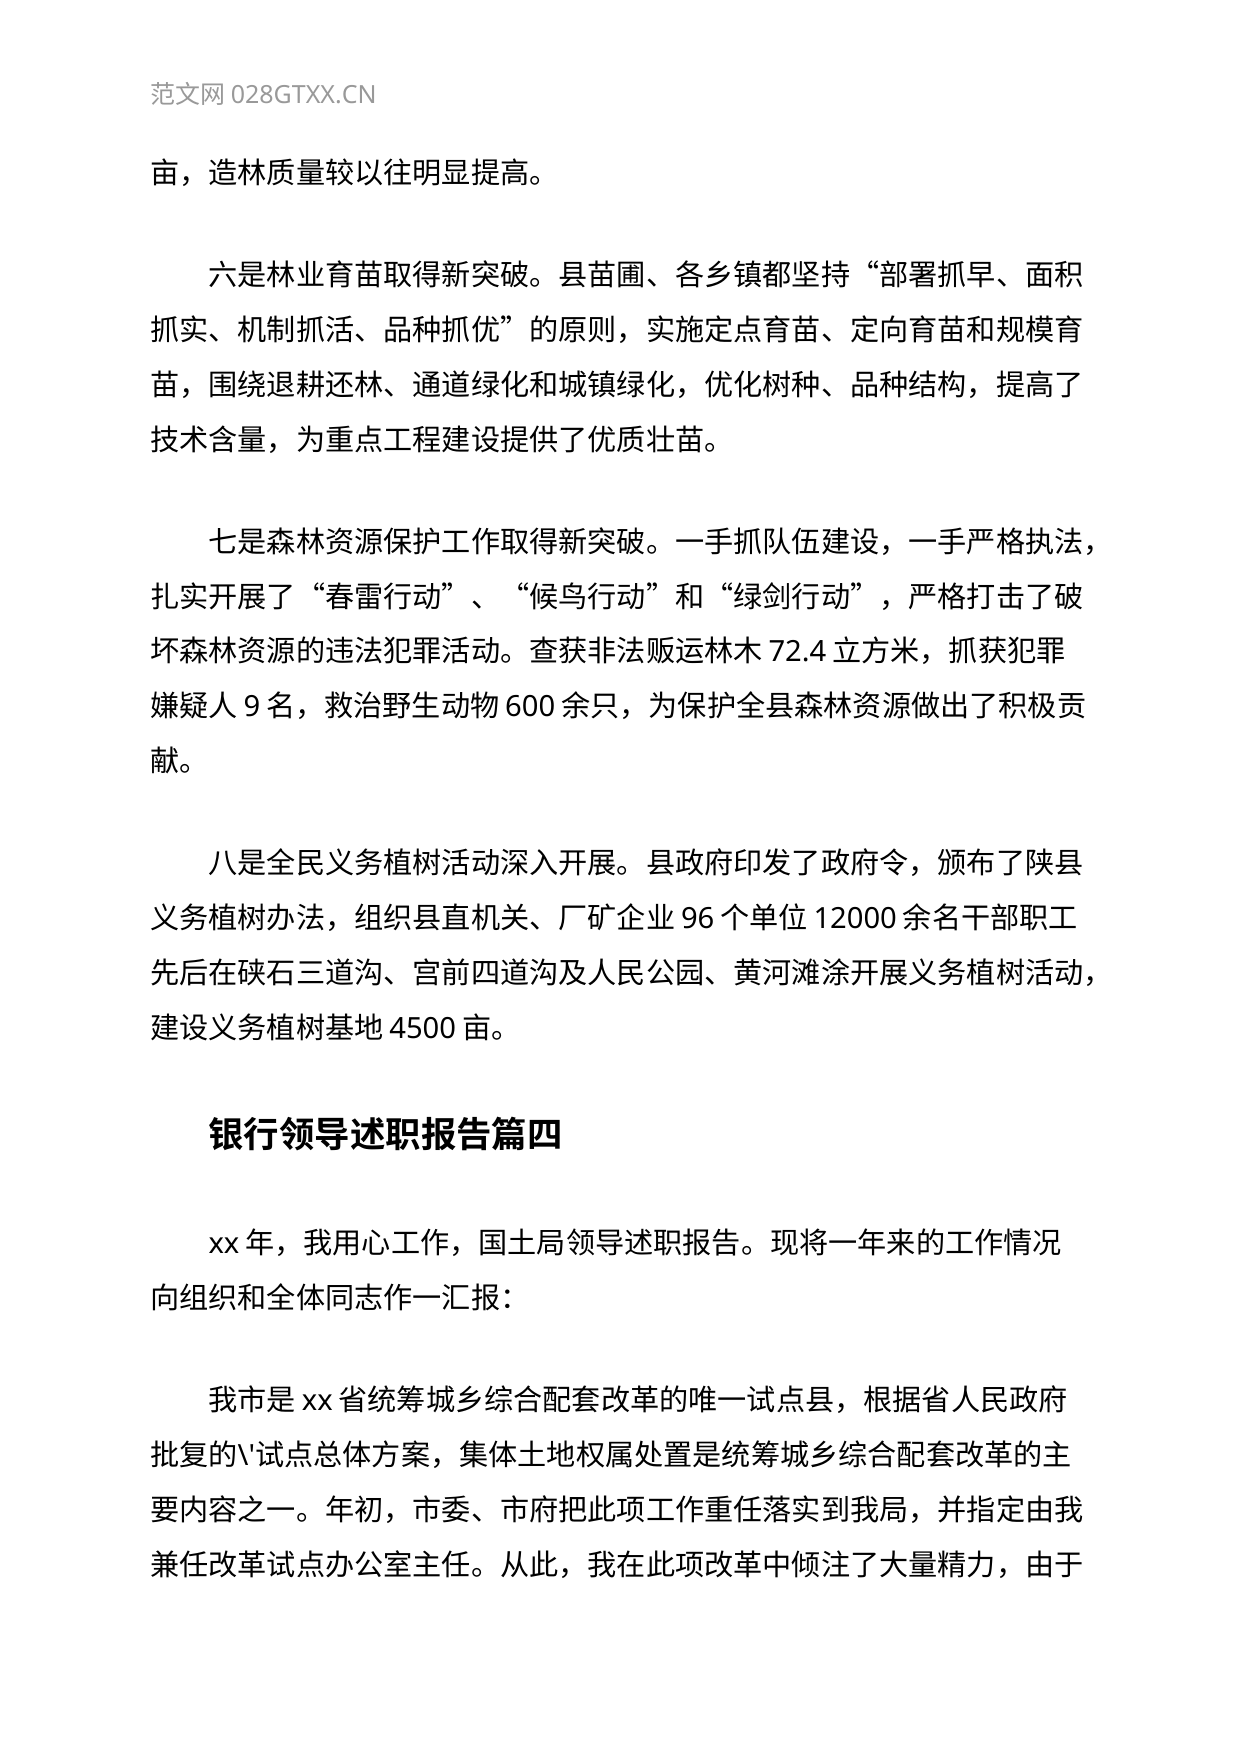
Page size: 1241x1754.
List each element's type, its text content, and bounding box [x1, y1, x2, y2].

text xx年，我用心工作，国土局领导述职报告。现将一年来的工作情况向组织和全体同志作一汇报： [150, 1220, 1090, 1317]
text 八是全民义务植树活动深入开展。县政府印发了政府令，颁布了陕县义务植树办法，组织县直机关、厂矿企业96个单位12000余名干部职工先后在硖石三道沟、宫前四道沟及人民公园、黄河滩涂开展义务植树活动，建设义务植树基地4500亩。 [150, 840, 1090, 1047]
text 七是森林资源保护工作取得新突破。一手抓队伍建设，一手严格执法，扎实开展了“春雷行动”、“候鸟行动”和“绿剑行动”，严格打击了破坏森林资源的违法犯罪活动。查获非法贩运林木72.4立方米，抓获犯罪嫌疑人9名，救治野生动物600余只，为保护全县森林资源做出了积极贡献。 [150, 518, 1090, 780]
text 六是林业育苗取得新突破。县苗圃、各乡镇都坚持“部署抓早、面积抓实、机制抓活、品种抓优”的原则，实施定点育苗、定向育苗和规模育苗，围绕退耕还林、通道绿化和城镇绿化，优化树种、品种结构，提高了技术含量，为重点工程建设提供了优质壮苗。 [150, 252, 1090, 459]
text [150, 150, 1090, 192]
text 银行领导述职报告篇四 [150, 1107, 1090, 1158]
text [150, 1377, 1090, 1584]
